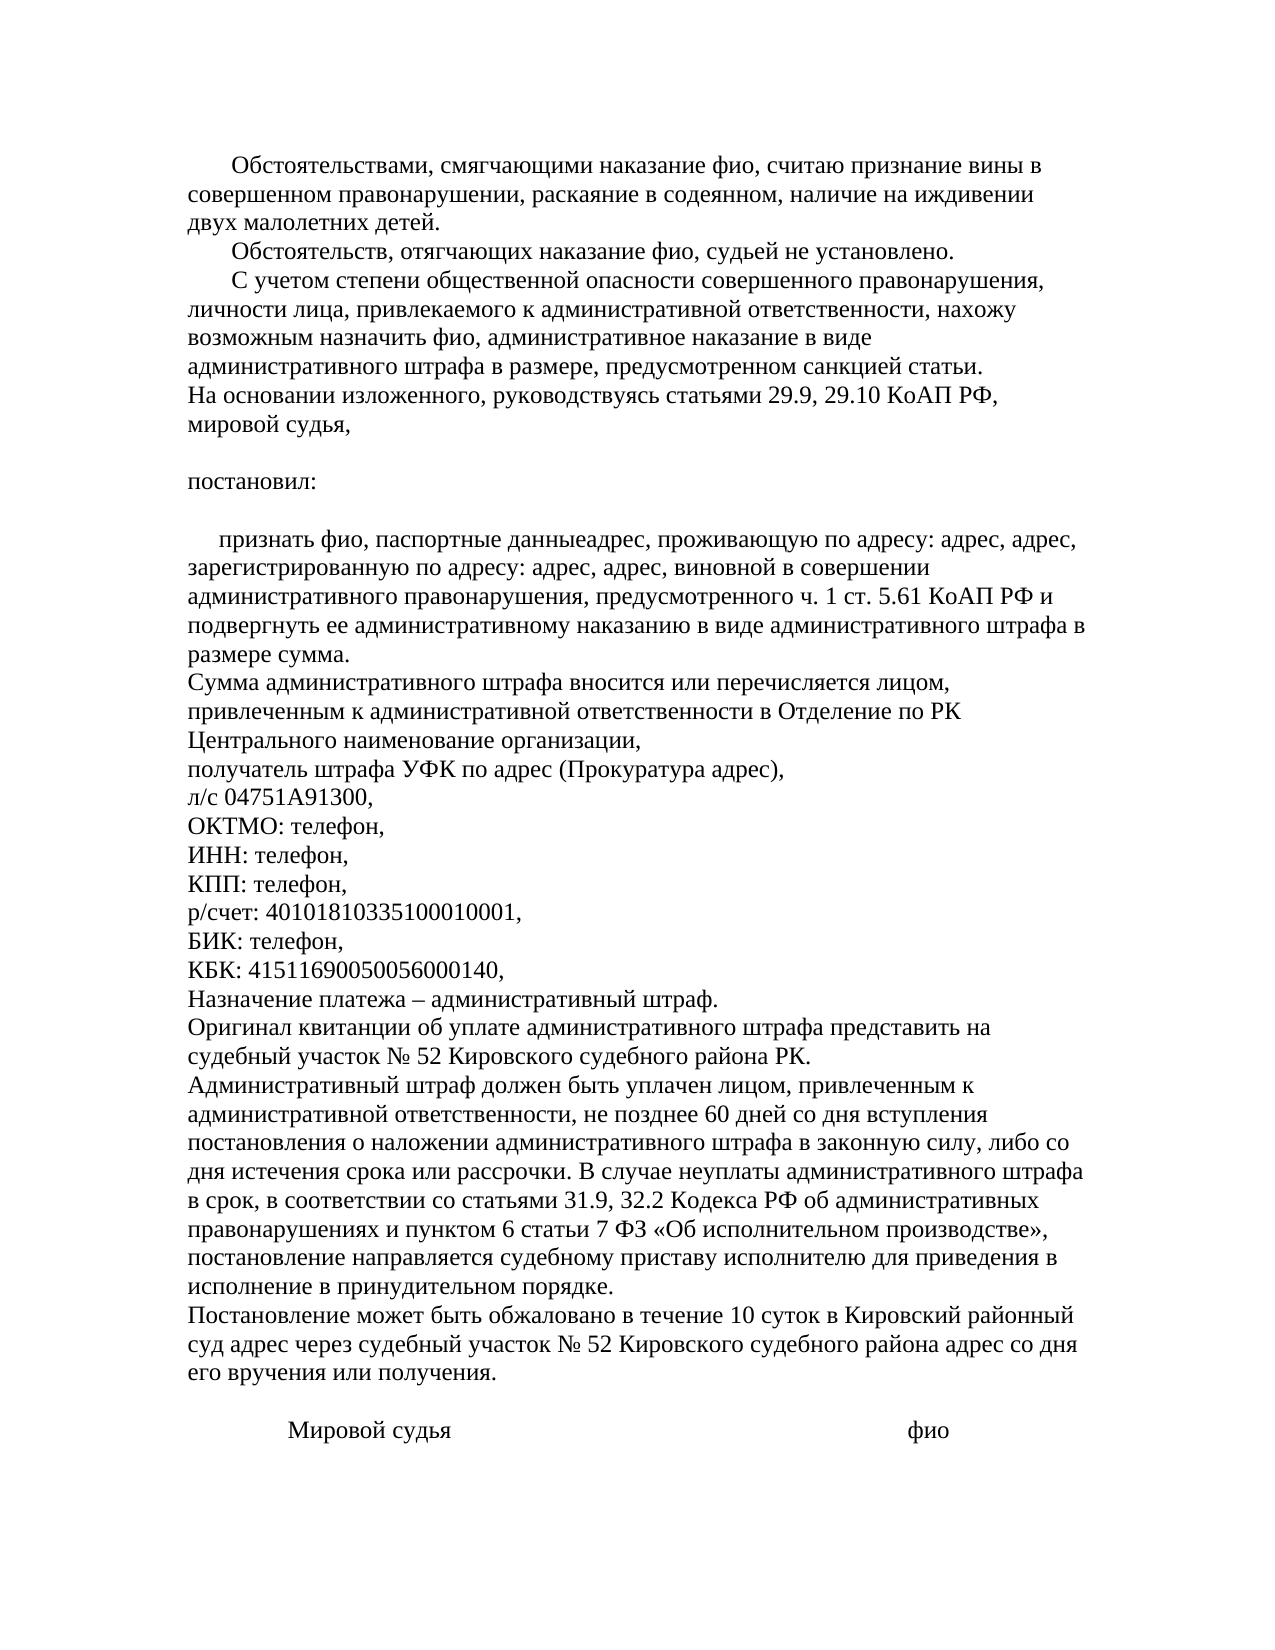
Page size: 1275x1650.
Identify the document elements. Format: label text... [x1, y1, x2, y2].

text С учетом степени общественной опасности совершенного правонарушения, личности лица, привлекаемого к административной ответственности, нахожу возможным назначить фио, административное наказание в виде административного штрафа в размере, предусмотренном санкцией статьи. [187, 265, 1087, 380]
text ОКТМО: телефон, [187, 811, 1087, 840]
text постановил: [187, 466, 1087, 495]
text Назначение платежа – административный штраф. [187, 984, 1087, 1012]
text Обстоятельств, отягчающих наказание фио, судьей не установлено. [187, 236, 1087, 265]
text признать фио, паспортные данныеадрес, проживающую по адресу: адрес, адрес, зарегистрированную по адресу: адрес, адрес, виновной в совершении административного правонарушения, предусмотренного ч. 1 ст. 5.61 КоАП РФ и подвергнуть ее административному наказанию в виде административного штрафа в размере сумма. [187, 524, 1087, 667]
text Оригинал квитанции об уплате административного штрафа представить на судебный участок № 52 Кировского судебного района РК. [187, 1012, 1087, 1070]
text Обстоятельствами, смягчающими наказание фио, считаю признание вины в совершенном правонарушении, раскаяние в содеянном, наличие на иждивении двух малолетних детей. [187, 150, 1087, 236]
text Административный штраф должен быть уплачен лицом, привлеченным к административной ответственности, не позднее 60 дней со дня вступления постановления о наложении административного штрафа в законную силу, либо со дня истечения срока или рассрочки. В случае неуплаты административного штрафа в срок, в соответствии со статьями 31.9, 32.2 Кодекса РФ об административных правонарушениях и пунктом 6 статьи 7 ФЗ «Об исполнительном производстве», постановление направляется судебному приставу исполнителю для приведения в исполнение в принудительном порядке. [187, 1070, 1087, 1300]
text Сумма административного штрафа вносится или перечисляется лицом, привлеченным к административной ответственности в Отделение по РК Центрального наименование организации, [187, 667, 1087, 754]
text л/с 04751А91300, [187, 782, 1087, 811]
text На основании изложенного, руководствуясь статьями 29.9, 29.10 КоАП РФ, мировой судья, [187, 380, 1087, 437]
text ИНН: телефон, [187, 840, 1087, 869]
text БИК: телефон, [187, 926, 1087, 955]
text Постановление может быть обжаловано в течение 10 суток в Кировский районный суд адрес через судебный участок № 52 Кировского судебного района адрес со дня его вручения или получения. [187, 1300, 1087, 1386]
text КПП: телефон, [187, 869, 1087, 897]
text Мировой судья фио [187, 1415, 1087, 1444]
text КБК: 41511690050056000140, [187, 955, 1087, 984]
text р/счет: 40101810335100010001, [187, 897, 1087, 926]
text получатель штрафа УФК по адрес (Прокуратура адрес), [187, 754, 1087, 782]
